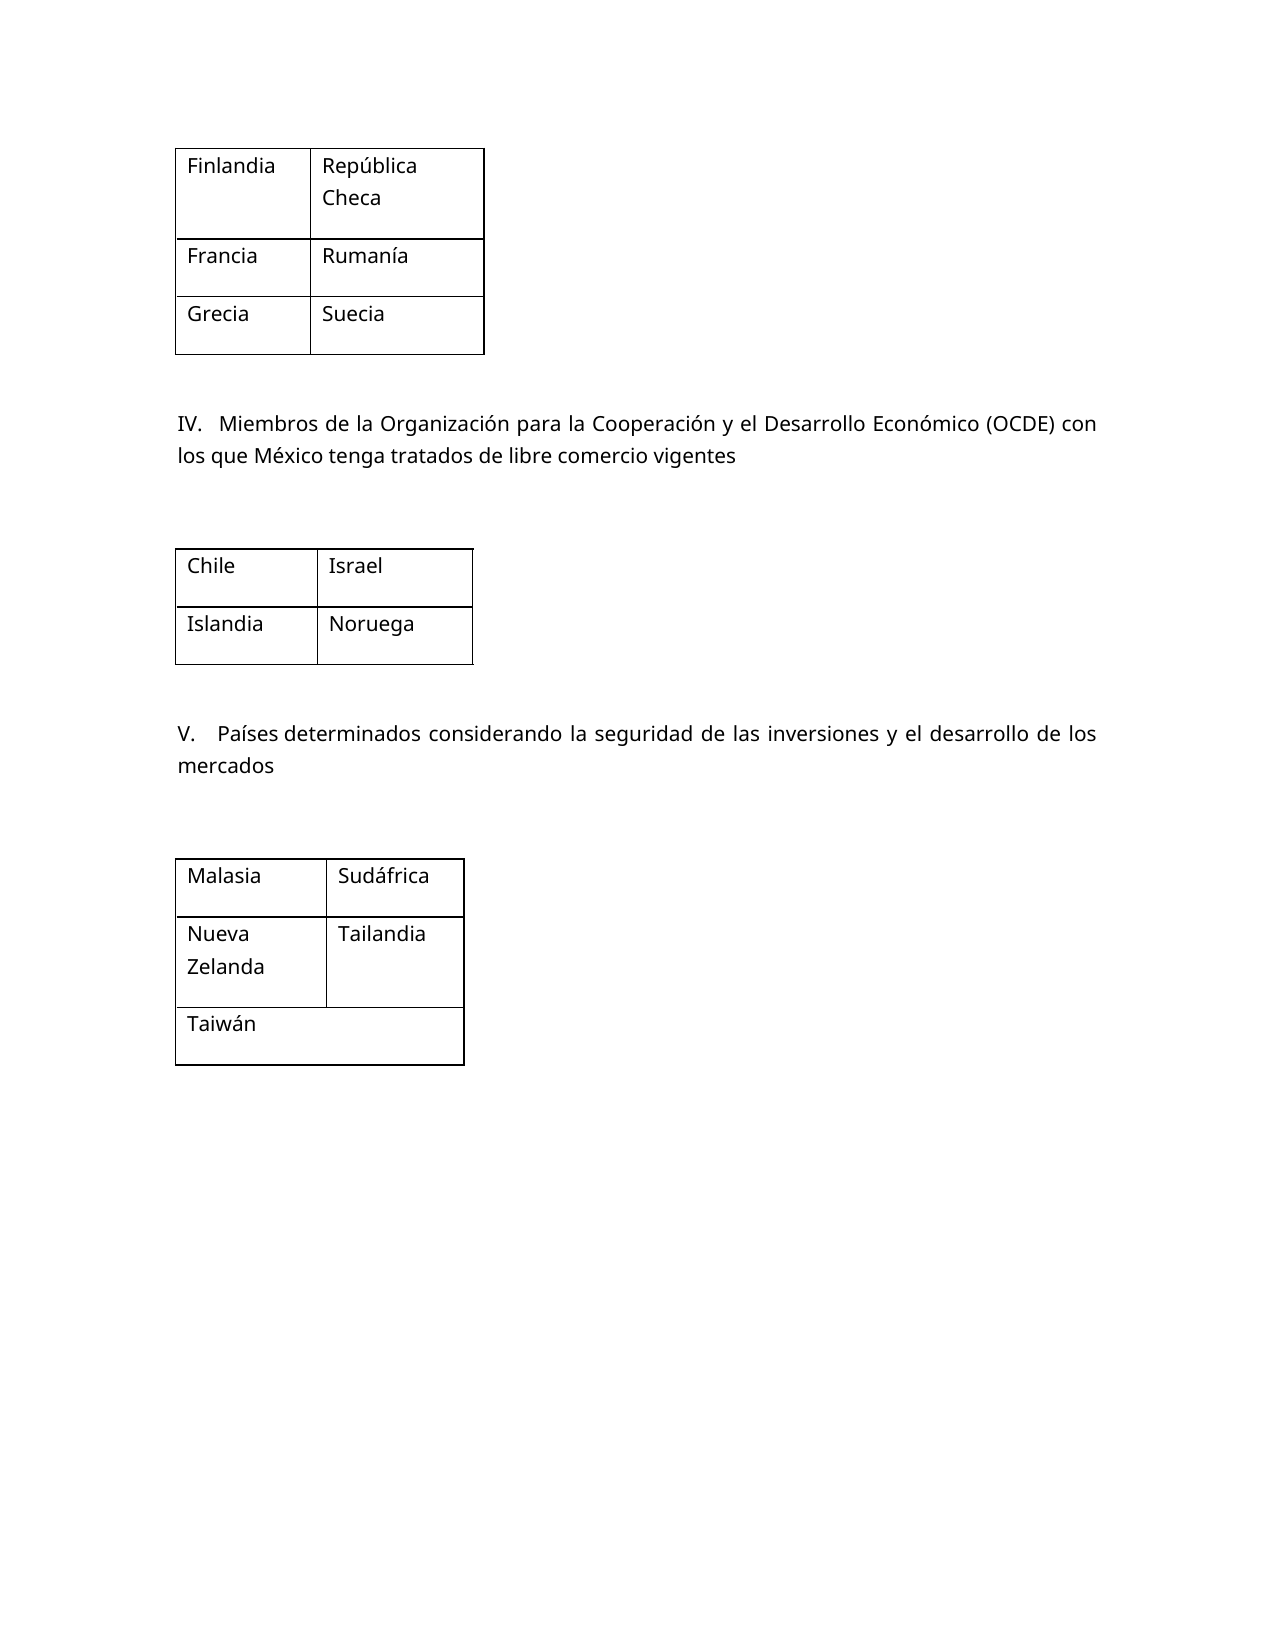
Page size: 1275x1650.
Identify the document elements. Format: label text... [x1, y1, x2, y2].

table_cell Nueva Zelanda [176, 917, 326, 1006]
table_cell Rumanía [311, 240, 483, 296]
table_cell Grecia [176, 297, 310, 354]
table_header Chile [176, 550, 317, 606]
table_cell Tailandia [327, 918, 463, 1006]
table_cell Islandia [176, 607, 317, 664]
text IV. Miembros de la Organización para la Cooperación y el Desarrollo Económico (OCDE) con los que México tenga tratados de libre comercio vigentes [177, 409, 1098, 470]
table_cell Francia [176, 239, 310, 296]
table_header Israel [318, 550, 472, 606]
table_cell Suecia [311, 297, 483, 354]
table_cell Finlandia [176, 149, 310, 238]
table_cell Noruega [318, 608, 472, 664]
table_cell Taiwán [176, 1008, 463, 1064]
text V. Países determinados considerando la seguridad de las inversiones y el desarrollo de los mercados [177, 719, 1098, 780]
table_cell República Checa [311, 149, 483, 238]
table_header Sudáfrica [327, 860, 463, 916]
table_header Malasia [176, 860, 326, 916]
